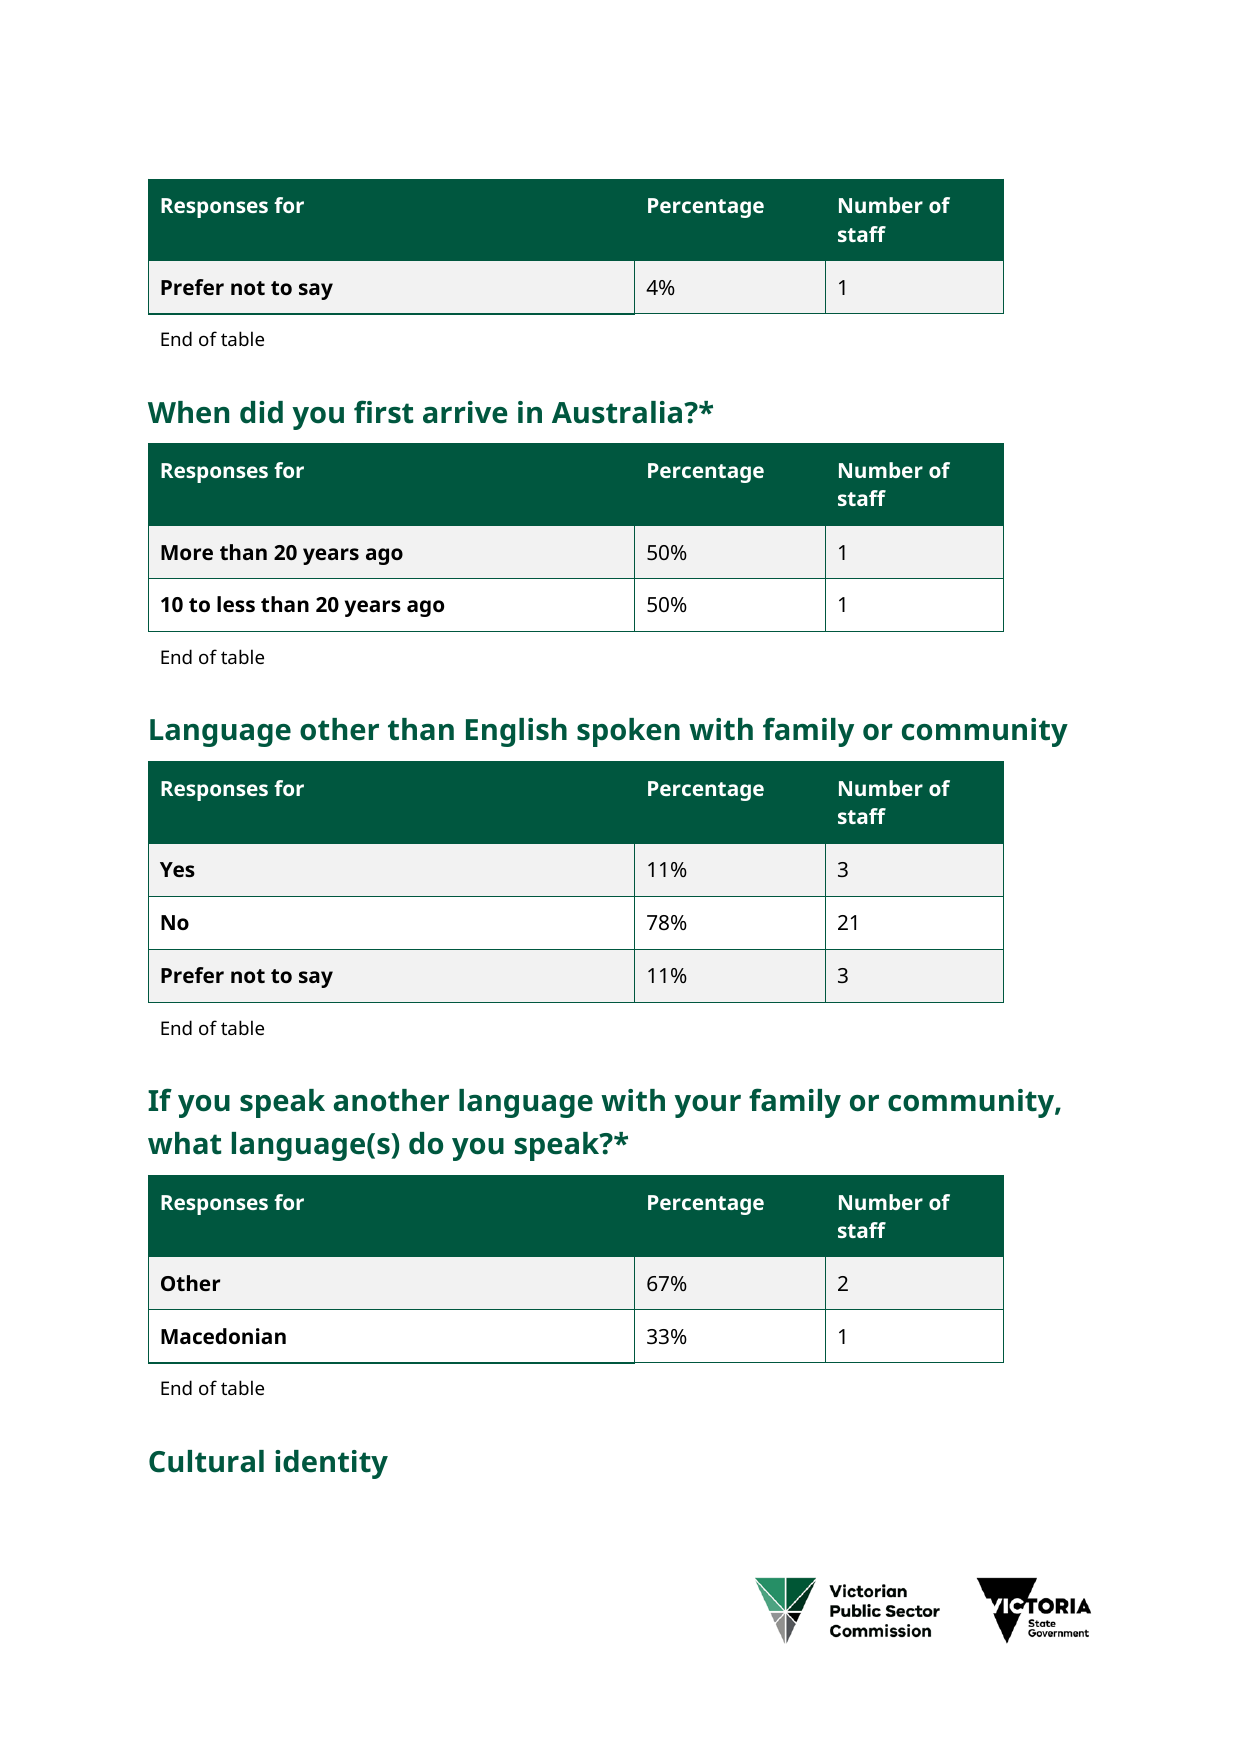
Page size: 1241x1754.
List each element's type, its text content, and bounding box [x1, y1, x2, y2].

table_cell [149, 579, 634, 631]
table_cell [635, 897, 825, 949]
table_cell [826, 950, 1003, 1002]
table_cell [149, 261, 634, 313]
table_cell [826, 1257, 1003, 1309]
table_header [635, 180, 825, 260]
subtitle Cultural identity [148, 1441, 1092, 1481]
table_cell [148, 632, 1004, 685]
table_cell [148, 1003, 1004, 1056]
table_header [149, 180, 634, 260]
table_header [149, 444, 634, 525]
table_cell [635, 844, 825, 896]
subtitle Language other than English spoken with family or community [148, 710, 1092, 749]
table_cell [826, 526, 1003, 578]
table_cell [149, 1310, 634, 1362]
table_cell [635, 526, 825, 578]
subtitle If you speak another language with your family or community, what language(s) do you speak?* [148, 1081, 1092, 1163]
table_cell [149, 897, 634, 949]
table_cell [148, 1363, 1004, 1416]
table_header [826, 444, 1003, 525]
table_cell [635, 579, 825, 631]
picture [754, 1577, 1093, 1645]
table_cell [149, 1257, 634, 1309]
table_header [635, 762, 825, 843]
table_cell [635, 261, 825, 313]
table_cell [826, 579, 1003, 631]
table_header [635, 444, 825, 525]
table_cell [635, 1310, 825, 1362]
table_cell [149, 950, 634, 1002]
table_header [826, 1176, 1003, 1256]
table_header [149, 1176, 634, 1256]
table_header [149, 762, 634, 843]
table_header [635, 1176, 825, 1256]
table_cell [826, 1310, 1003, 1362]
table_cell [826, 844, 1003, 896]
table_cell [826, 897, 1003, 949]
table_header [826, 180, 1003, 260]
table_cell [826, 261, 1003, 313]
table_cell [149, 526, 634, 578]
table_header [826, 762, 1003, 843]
subtitle When did you first arrive in Australia?* [148, 392, 1092, 432]
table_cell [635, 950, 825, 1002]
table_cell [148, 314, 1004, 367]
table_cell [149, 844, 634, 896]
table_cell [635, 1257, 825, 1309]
